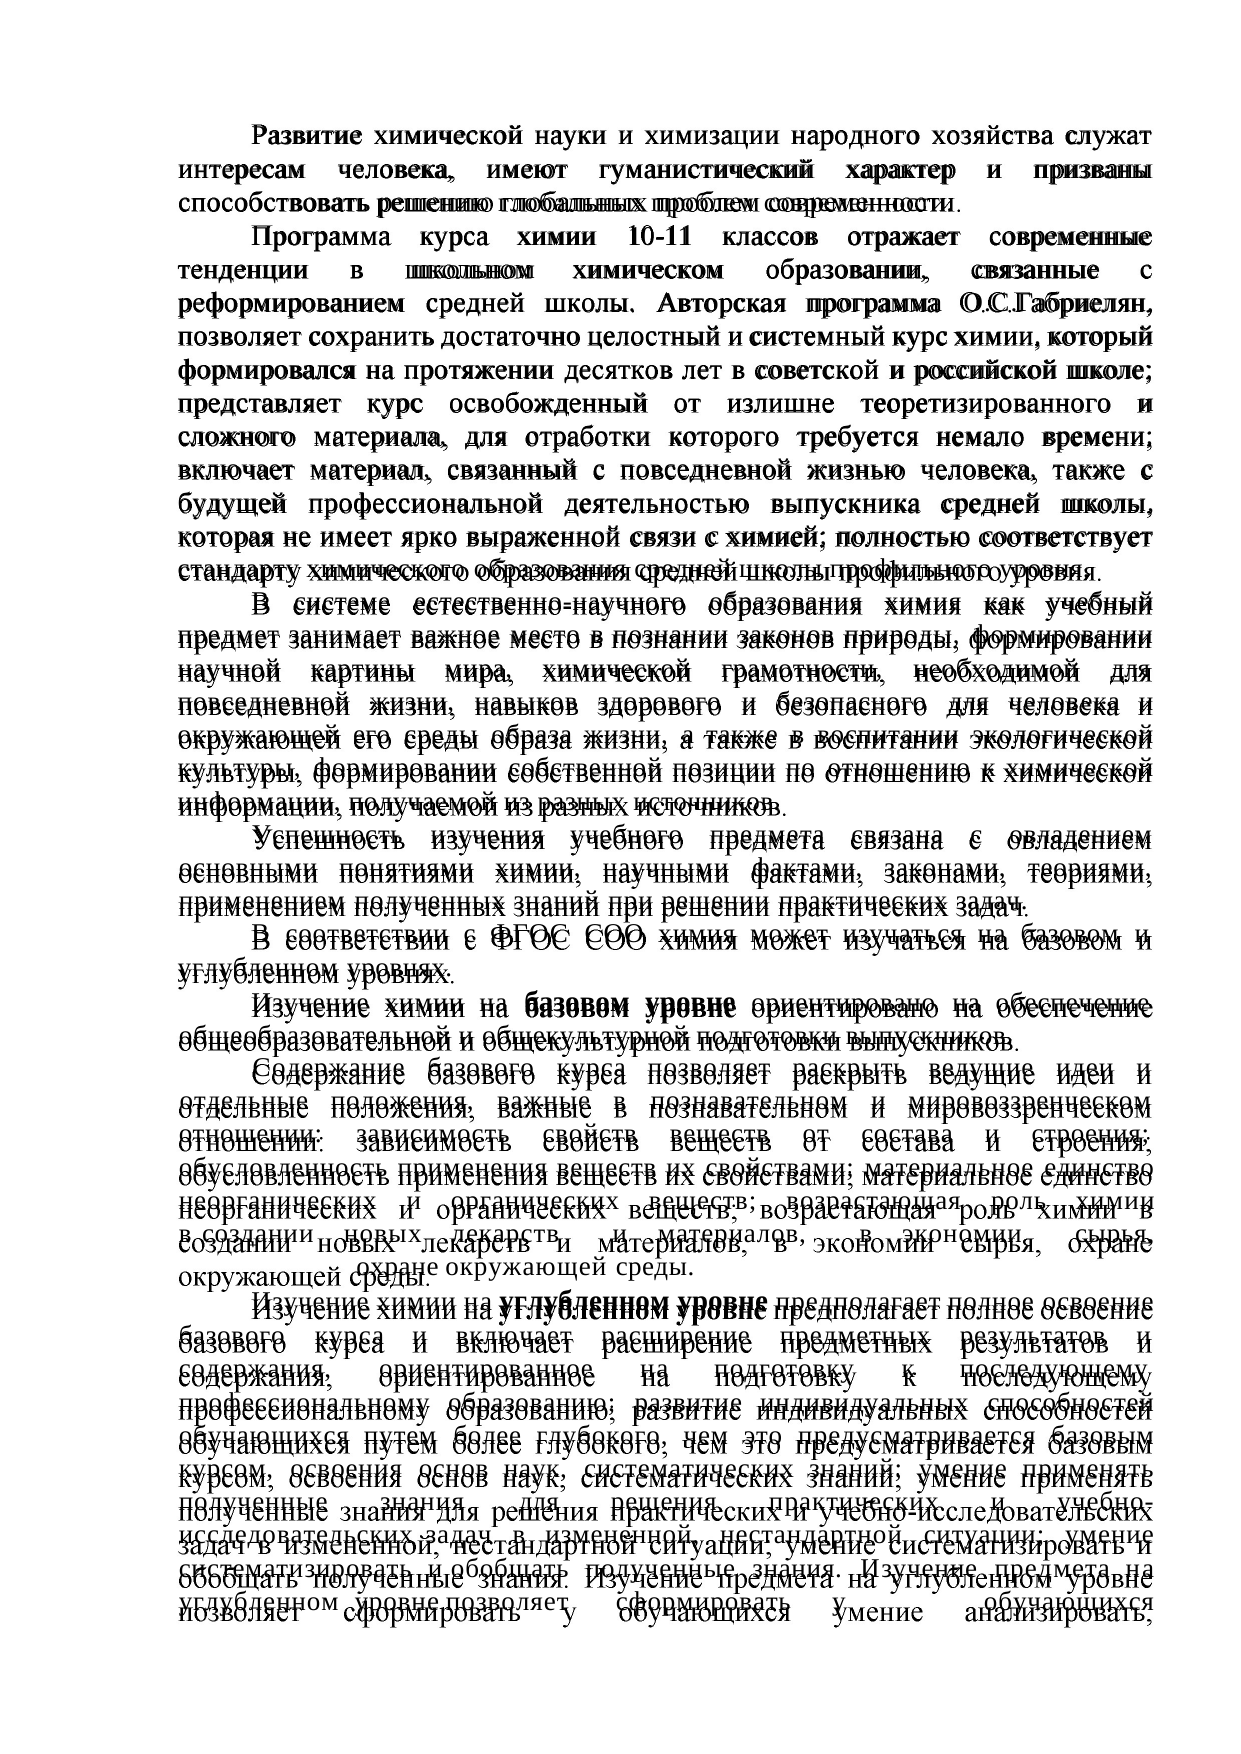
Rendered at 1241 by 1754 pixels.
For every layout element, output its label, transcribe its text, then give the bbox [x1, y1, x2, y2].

text Успешность изучения учебного предмета связана с овладением основными понятиями химии, научными фактами, законами, теориями, применением полученных знаний при решении практических задач. [178, 818, 1152, 916]
text В соответствии с ФГОС СОО химия может изучаться на базовом и углубленном уровнях. [177, 918, 1157, 982]
text позволяет раскрыть ведущие идеи и познавательном и мировоззренческом [639, 1052, 1150, 1115]
text отношении: зависимость свойств веществ от состава и строения; обусловленность применения веществ их свойствами; материальное единство неорганических и органических веществ; возрастающая роль химии в создании новых лекарств и материалов, в экономии сырья, охране окружающей среды. [178, 1117, 1154, 1281]
text Содержание базового курса отдельные положения, важные в [171, 1052, 626, 1115]
picture [0, 0, 1241, 1754]
text Изучение химии на базовом уровне ориентировано на обеспечение общеобразовательной и общекультурной подготовки выпускников. [178, 984, 1157, 1050]
text Развитие химической науки и химизации народного хозяйства служат интересам человека, имеют гуманистический характер и призваны способствовать решению глобальных проблем современности. [178, 119, 1152, 217]
text Программа курса химии 10-11 классов отражает современные тенденции в школьном химическом образовании, связанные с реформированием средней школы. Авторская программа О.С.Габриелян, позволяет сохранить достаточно целостный и системный курс химии, который формировался на протяжении десятков лет в советской и российской школе; представляет курс освобожденный от излишне теоретизированного и сложного материала, для отработки которого требуется немало времени; включает материал, связанный с повседневной жизнью человека, также с будущей профессиональной деятельностью выпускника средней школы, которая не имеет ярко выраженной связи с химией; полностью соответствует стандарту химического образования средней школы профильного уровня. [177, 220, 1154, 583]
text В системе естественно-научного образования химия как учебный предмет занимает важное место в познании законов природы, формировании научной картины мира, химической грамотности, необходимой для повседневной жизни, навыков здорового и безопасного для человека и окружающей его среды образа жизни, а также в воспитании экологической культуры, формировании собственной позиции по отношению к химической информации, получаемой из разных источников. [177, 585, 1153, 816]
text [178, 1283, 1154, 1616]
